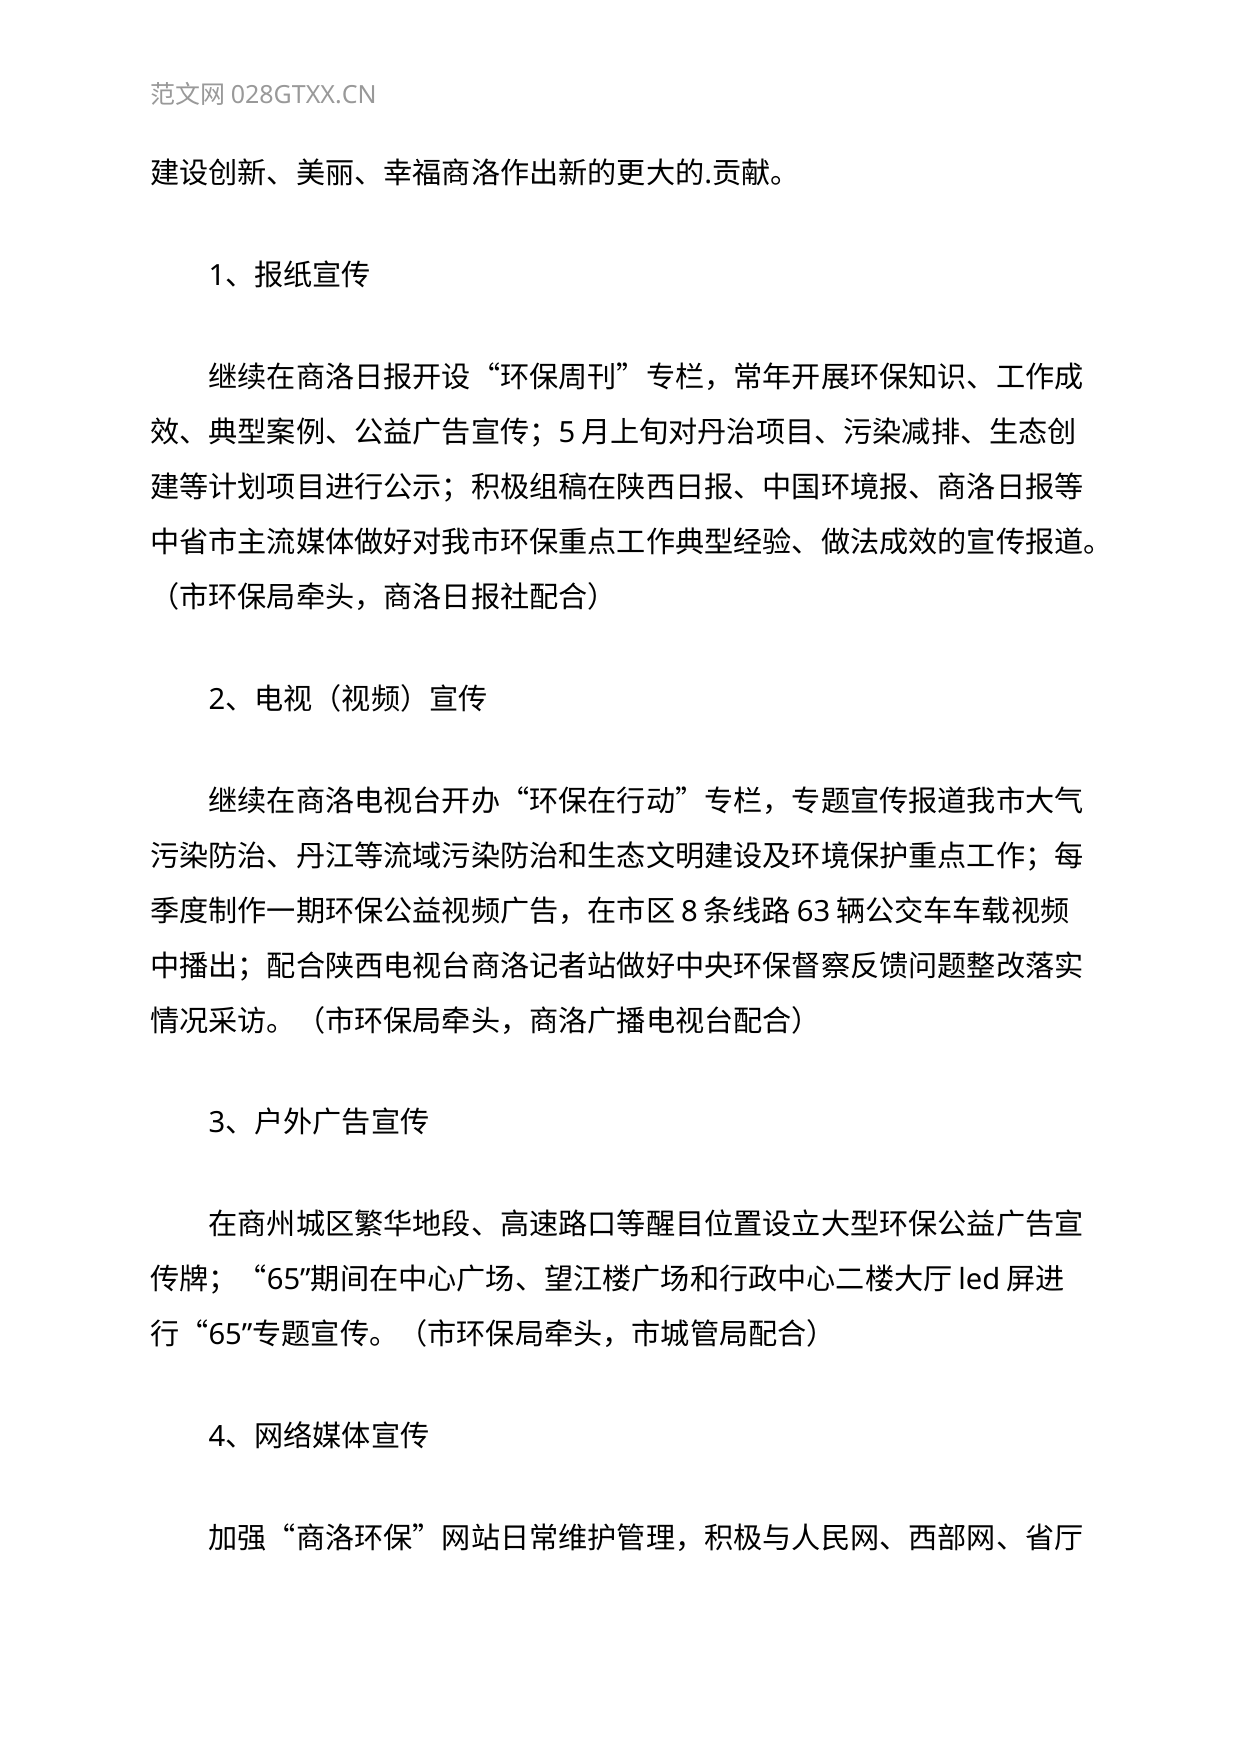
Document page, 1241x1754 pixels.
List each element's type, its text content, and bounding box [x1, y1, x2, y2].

text 1、报纸宣传 [150, 252, 1090, 294]
text 3、户外广告宣传 [150, 1099, 1090, 1141]
text 继续在商洛日报开设“环保周刊”专栏，常年开展环保知识、工作成效、典型案例、公益广告宣传；5月上旬对丹治项目、污染减排、生态创建等计划项目进行公示；积极组稿在陕西日报、中国环境报、商洛日报等中省市主流媒体做好对我市环保重点工作典型经验、做法成效的宣传报道。（市环保局牵头，商洛日报社配合） [150, 354, 1090, 616]
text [150, 1515, 1090, 1557]
text 继续在商洛电视台开办“环保在行动”专栏，专题宣传报道我市大气污染防治、丹江等流域污染防治和生态文明建设及环境保护重点工作；每季度制作一期环保公益视频广告，在市区8条线路63辆公交车车载视频中播出；配合陕西电视台商洛记者站做好中央环保督察反馈问题整改落实情况采访。（市环保局牵头，商洛广播电视台配合） [150, 777, 1090, 1039]
text 2、电视（视频）宣传 [150, 675, 1090, 718]
text 4、网络媒体宣传 [150, 1413, 1090, 1455]
text 在商州城区繁华地段、高速路口等醒目位置设立大型环保公益广告宣传牌；“65”期间在中心广场、望江楼广场和行政中心二楼大厅led屏进行“65”专题宣传。（市环保局牵头，市城管局配合） [150, 1201, 1090, 1353]
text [150, 150, 1090, 192]
